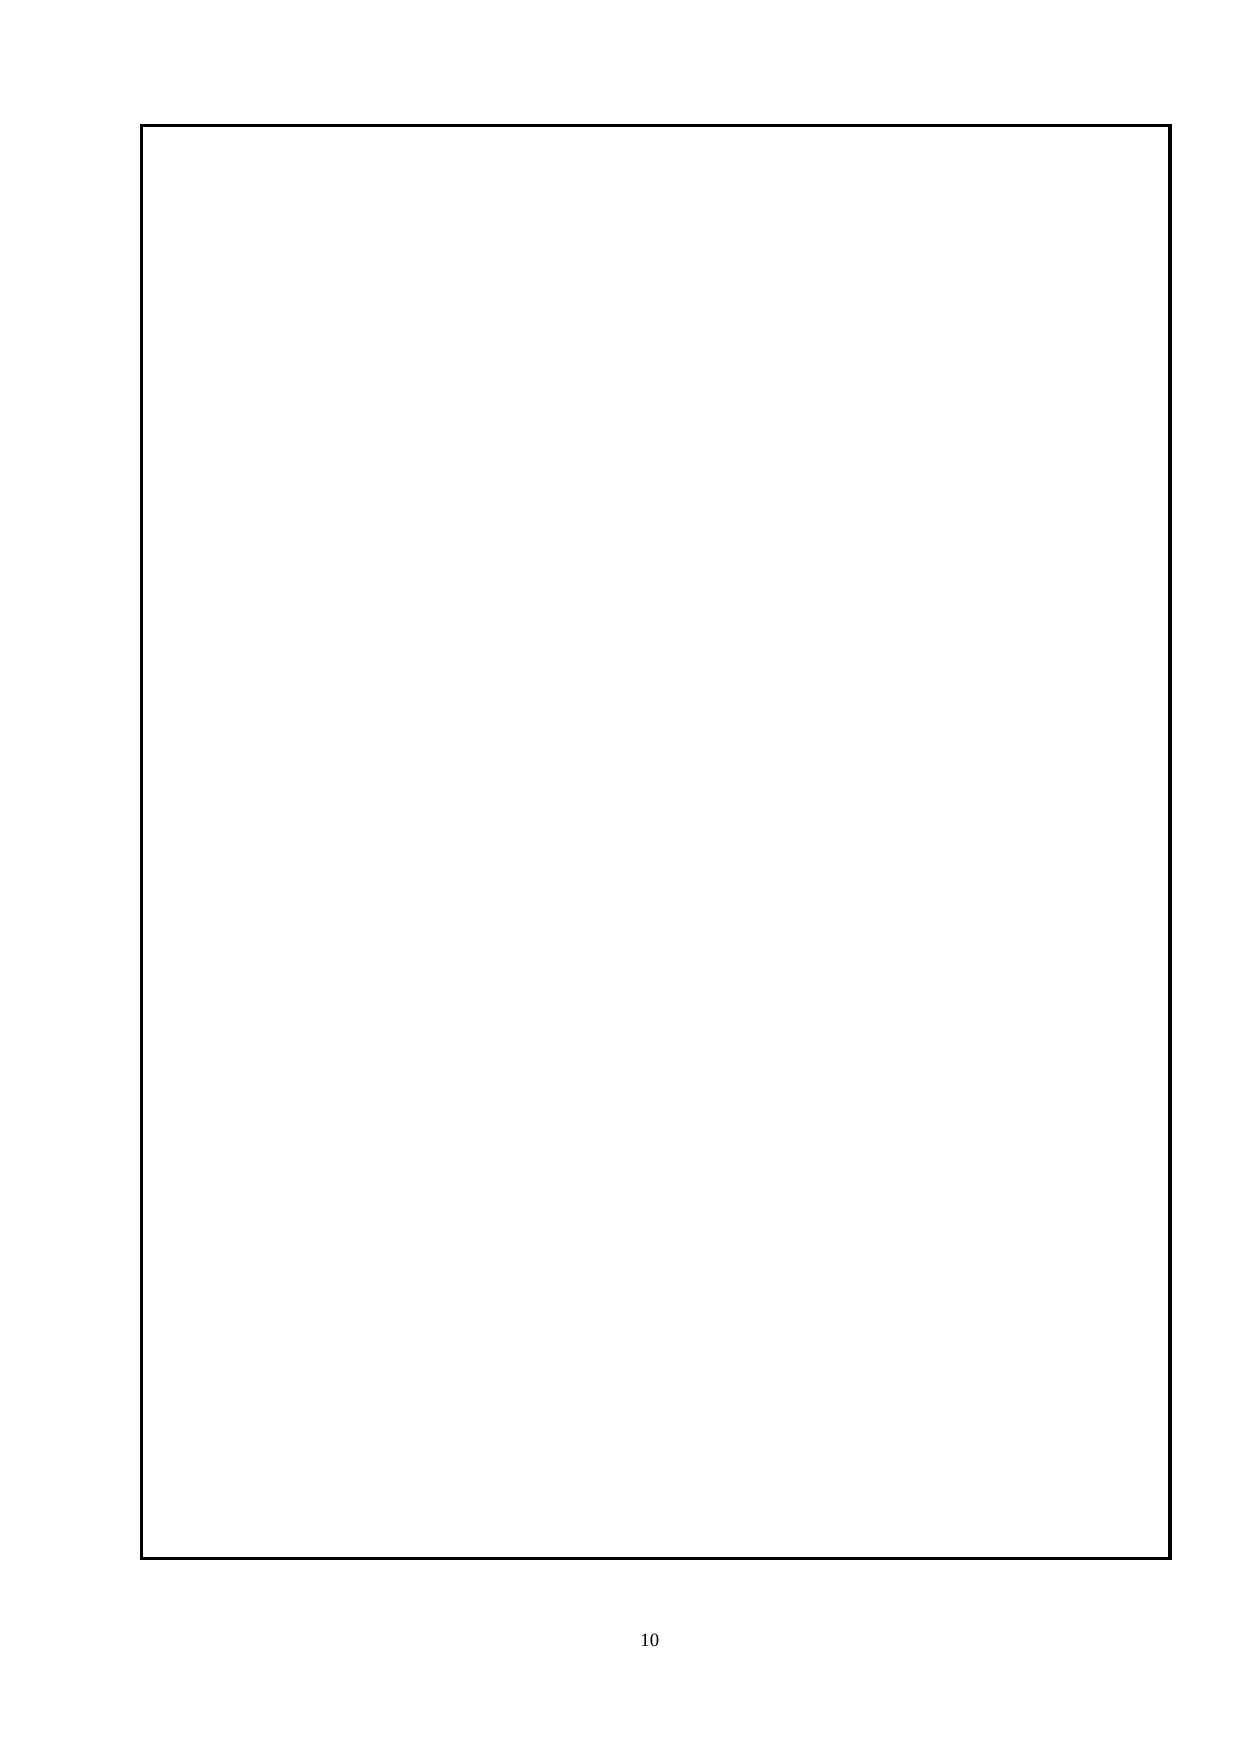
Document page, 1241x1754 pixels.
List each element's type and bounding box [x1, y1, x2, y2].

table_cell [143, 127, 1168, 1557]
